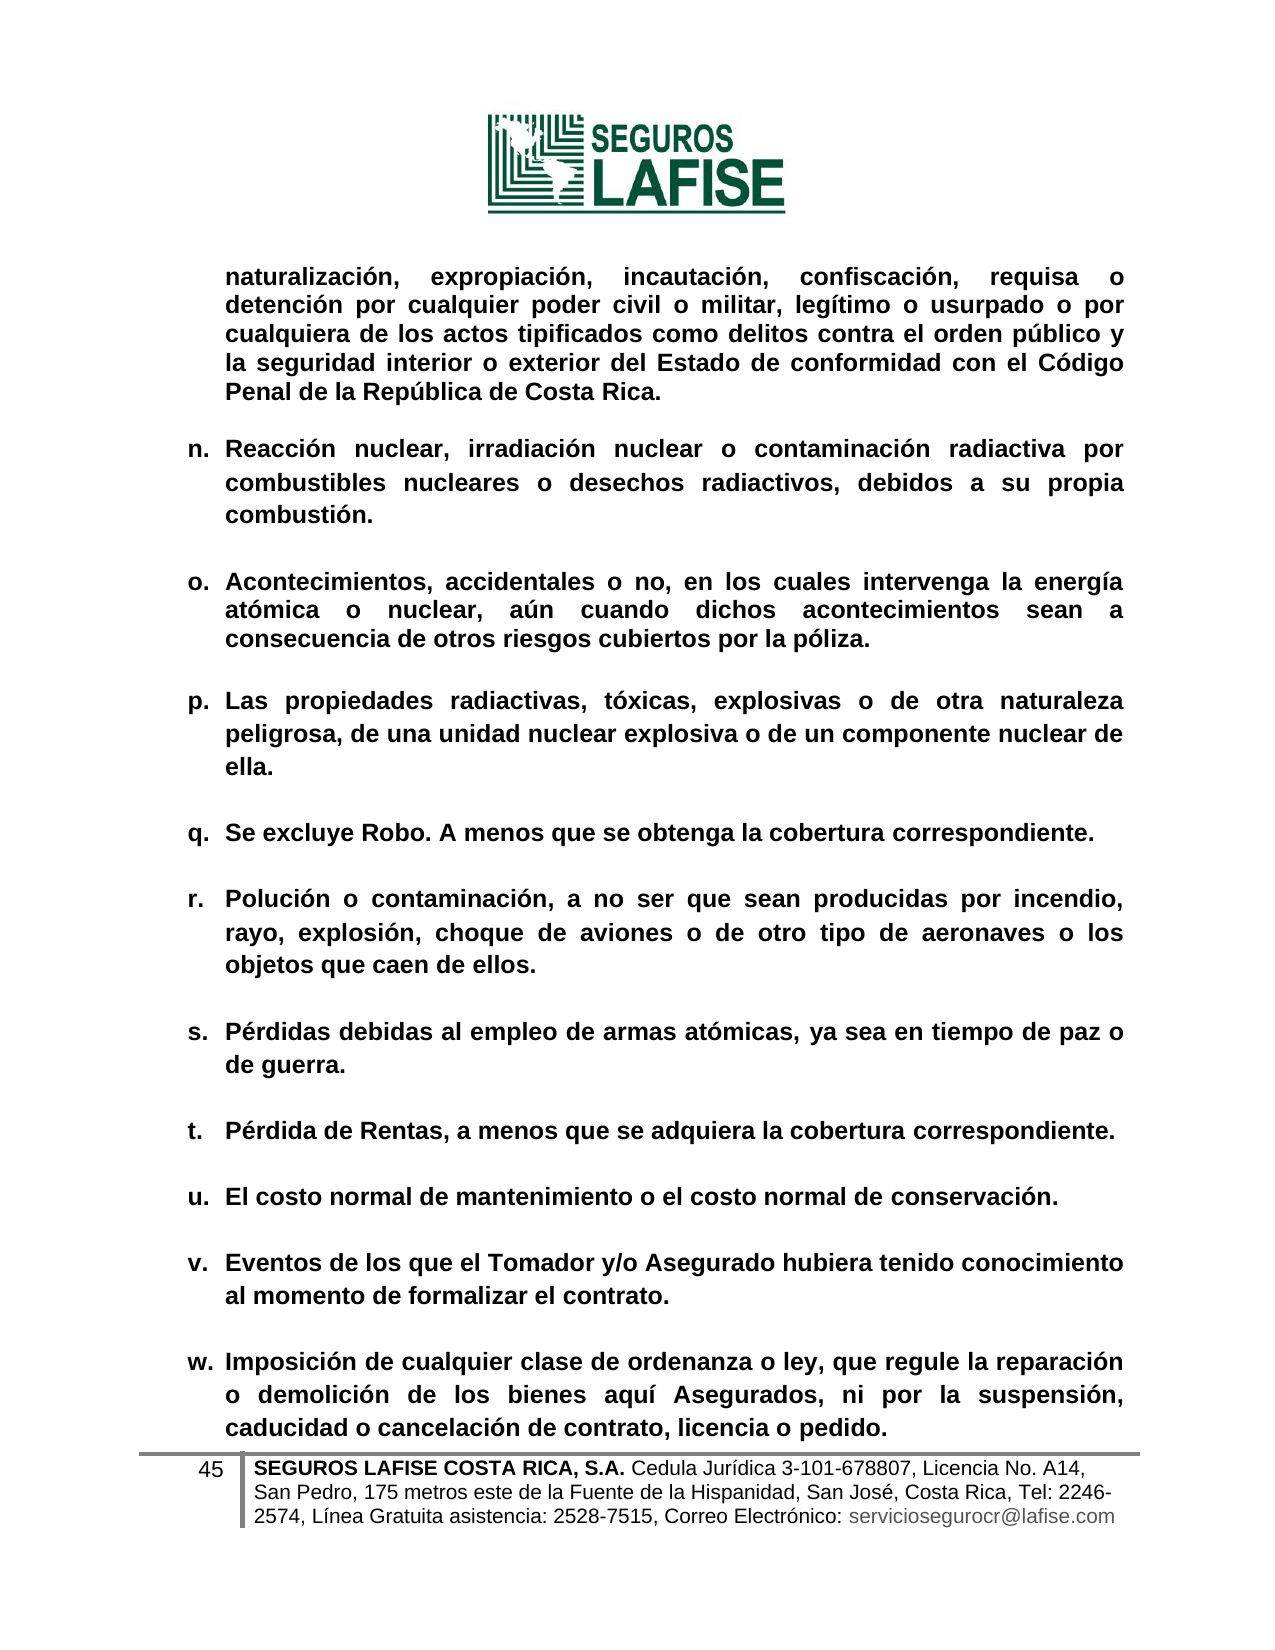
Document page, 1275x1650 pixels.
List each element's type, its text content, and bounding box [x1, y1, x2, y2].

picture [486, 103, 789, 224]
list Pérdidas debidas al empleo de armas atómicas, ya sea en tiempo de paz o de guerra. [187, 1017, 1125, 1078]
list Eventos de los que el Tomador y/o Asegurado hubiera tenido conocimiento al momento de formalizar el contrato. [187, 1248, 1125, 1310]
list Acontecimientos, accidentales o no, en los cuales intervenga la energía atómica o nuclear, aún cuando dichos acontecimientos sean a consecuencia de otros riesgos cubiertos por la póliza. [187, 567, 1125, 653]
list Se excluye Robo. A menos que se obtenga la cobertura correspondiente. [187, 818, 1137, 847]
list El costo normal de mantenimiento o el costo normal de conservación. [187, 1182, 1137, 1211]
list Las propiedades radiactivas, tóxicas, explosivas o de otra naturaleza peligrosa, de una unidad nuclear explosiva o de un componente nuclear de ella. [187, 686, 1125, 781]
list Imposición de cualquier clase de ordenanza o ley, que regule la reparación o demolición de los bienes aquí Asegurados, ni por la suspensión, caducidad o cancelación de contrato, licencia o pedido. [187, 1347, 1125, 1441]
text naturalización, expropiación, incautación, confiscación, requisa o detención por cualquier poder civil o militar, legítimo o usurpado o por cualquiera de los actos tipificados como delitos contra el orden público y la seguridad interior o exterior del Estado de conformidad con el Código Penal de la República de Costa Rica. [225, 262, 1126, 406]
list Reacción nuclear, irradiación nuclear o contaminación radiactiva por combustibles nucleares o desechos radiactivos, debidos a su propia combustión. [187, 434, 1125, 529]
list Polución o contaminación, a no ser que sean producidas por incendio, rayo, explosión, choque de aviones o de otro tipo de aeronaves o los objetos que caen de ellos. [187, 884, 1125, 979]
list Pérdida de Rentas, a menos que se adquiera la cobertura correspondiente. [187, 1116, 1137, 1145]
